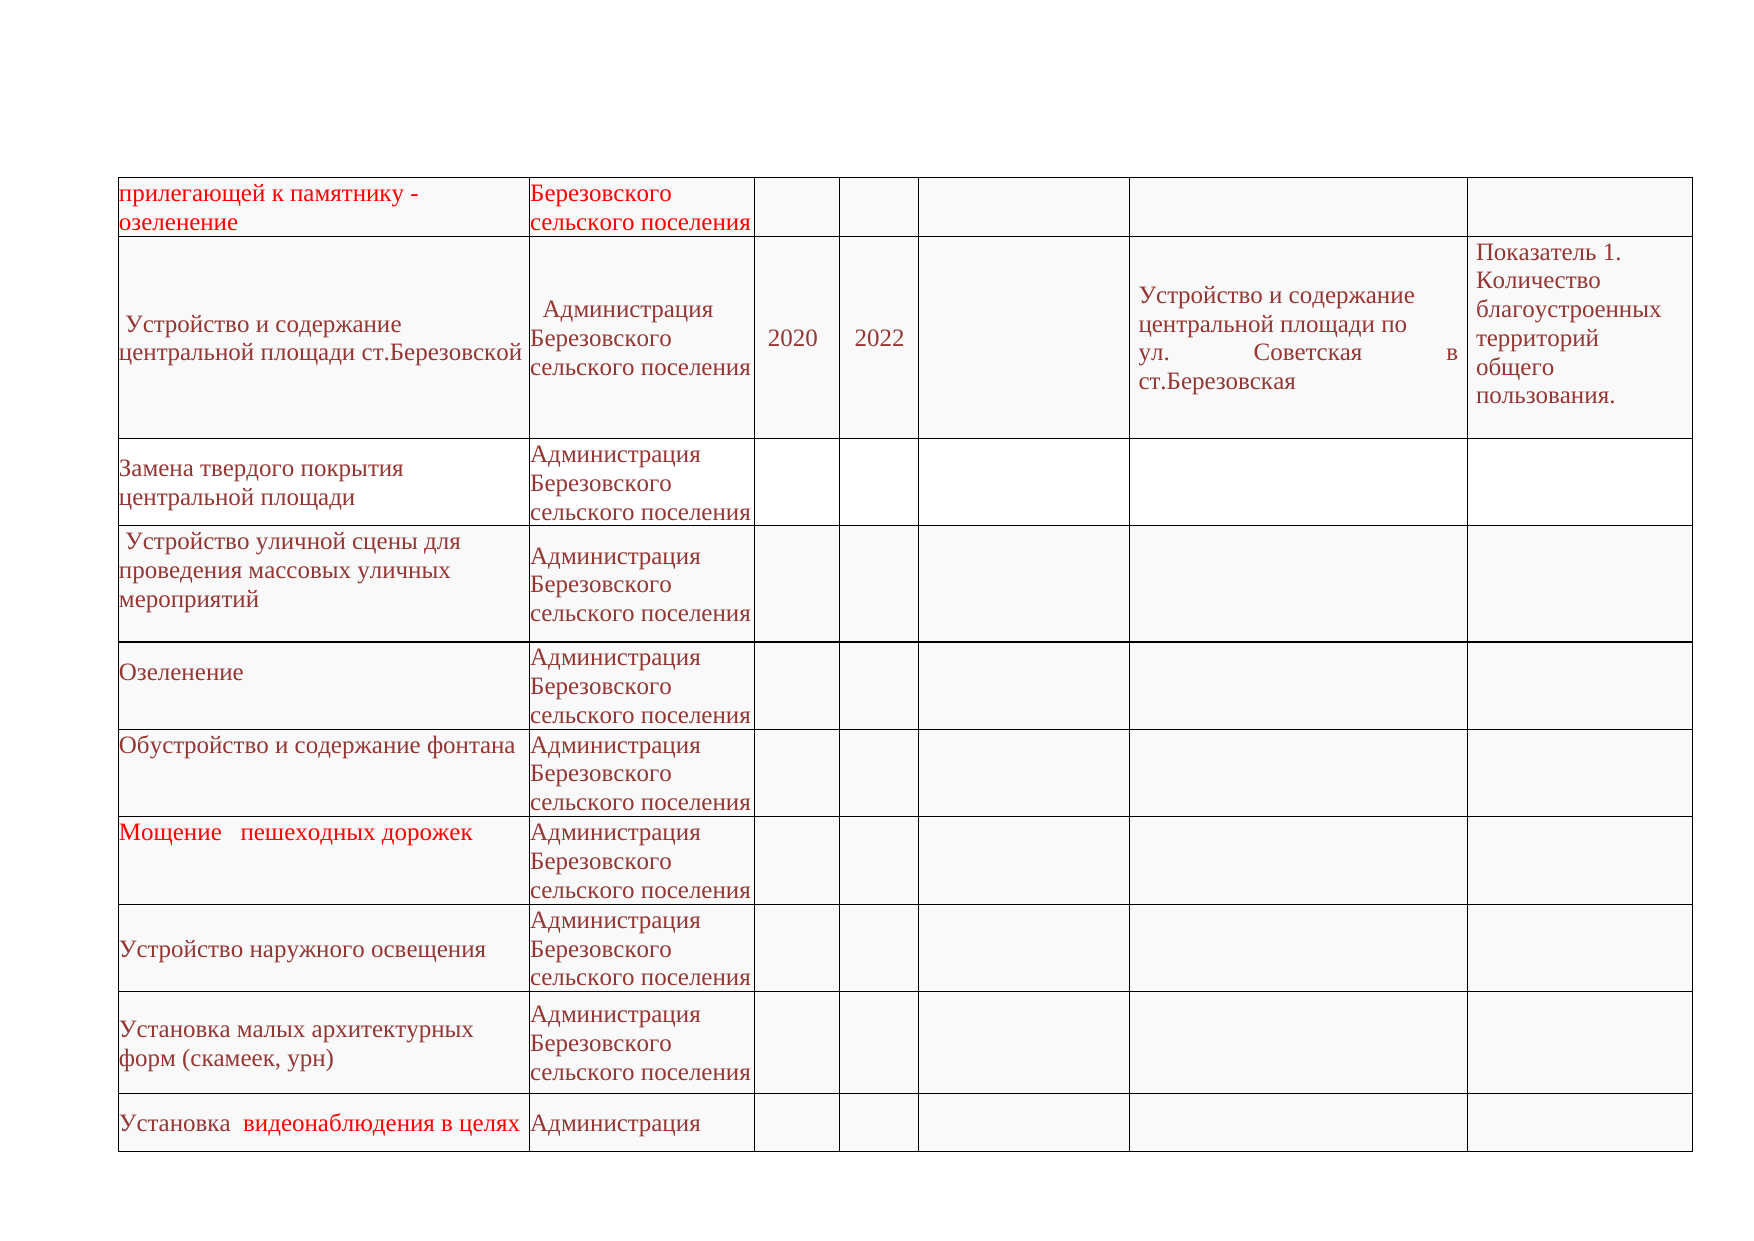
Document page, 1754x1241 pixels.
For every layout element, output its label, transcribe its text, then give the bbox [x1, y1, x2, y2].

table_cell Администрация Березовского сельского поселения [530, 730, 754, 816]
table_cell [919, 817, 1129, 904]
table_cell [919, 1094, 1129, 1151]
table_cell [755, 643, 839, 729]
table_cell [1130, 1094, 1467, 1151]
table_cell [840, 439, 918, 525]
table_cell [755, 526, 839, 641]
table_cell [919, 643, 1129, 729]
table_cell [840, 730, 918, 816]
table_cell [840, 526, 918, 641]
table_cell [119, 1094, 529, 1151]
table_cell Обустройство и содержание фонтана [119, 730, 529, 816]
table_cell [840, 643, 918, 729]
table_cell 2020 [755, 237, 839, 438]
table_cell [755, 1094, 839, 1151]
table_cell [1468, 817, 1692, 904]
table_cell [1468, 526, 1692, 641]
table_cell Установка малых архитектурных форм (скамеек, урн) [119, 992, 529, 1093]
table_cell Администрация Березовского сельского поселения [530, 817, 754, 904]
table_cell [755, 730, 839, 816]
table_cell [1130, 992, 1467, 1093]
table_cell [1130, 178, 1467, 236]
table_cell [1468, 643, 1692, 729]
table_cell [755, 439, 839, 525]
table_cell [755, 905, 839, 991]
table_cell [1130, 817, 1467, 904]
table_cell Показатель 1. Количество благоустроенных территорий общего пользования. [1468, 237, 1692, 438]
table_cell Устройство уличной сцены для проведения массовых уличных мероприятий [119, 526, 529, 641]
table_cell [919, 178, 1129, 236]
table_cell [1468, 439, 1692, 525]
table_cell [840, 178, 918, 236]
table_cell 2022 [840, 237, 918, 438]
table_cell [530, 1094, 754, 1151]
table_cell [1468, 178, 1692, 236]
table_cell [1130, 730, 1467, 816]
table_cell [1130, 526, 1467, 641]
table_cell Замена твердого покрытия центральной площади [119, 439, 529, 525]
table_cell [1468, 905, 1692, 991]
table_cell [840, 905, 918, 991]
table_cell [1130, 439, 1467, 525]
table_cell Устройство и содержание центральной площади по ул. Советская в ст.Березовская [1130, 237, 1467, 438]
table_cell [530, 178, 754, 236]
table_cell [755, 817, 839, 904]
table_cell [840, 817, 918, 904]
table_cell Администрация Березовского сельского поселения [530, 526, 754, 641]
table_cell Мощение пешеходных дорожек [119, 817, 529, 904]
table_cell [919, 905, 1129, 991]
table_cell [1468, 1094, 1692, 1151]
table_cell [755, 992, 839, 1093]
table_cell Администрация Березовского сельского поселения [530, 992, 754, 1093]
table_cell [755, 178, 839, 236]
table_cell [1468, 992, 1692, 1093]
table_cell [919, 237, 1129, 438]
table_cell Устройство и содержание центральной площади ст.Березовской [119, 237, 529, 438]
table_cell Администрация Березовского сельского поселения [530, 439, 754, 525]
table_cell Устройство наружного освещения [119, 905, 529, 991]
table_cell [119, 178, 529, 236]
table_cell Озеленение [119, 643, 529, 729]
table_cell [840, 992, 918, 1093]
table_cell [919, 526, 1129, 641]
table_cell [1468, 730, 1692, 816]
table_cell [1130, 643, 1467, 729]
table_cell [1130, 905, 1467, 991]
table_cell Администрация Березовского сельского поселения [530, 643, 754, 729]
table_cell [919, 992, 1129, 1093]
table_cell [530, 237, 754, 438]
table_cell [840, 1094, 918, 1151]
table_cell Администрация Березовского сельского поселения [530, 905, 754, 991]
table_cell [919, 439, 1129, 525]
table_cell [919, 730, 1129, 816]
